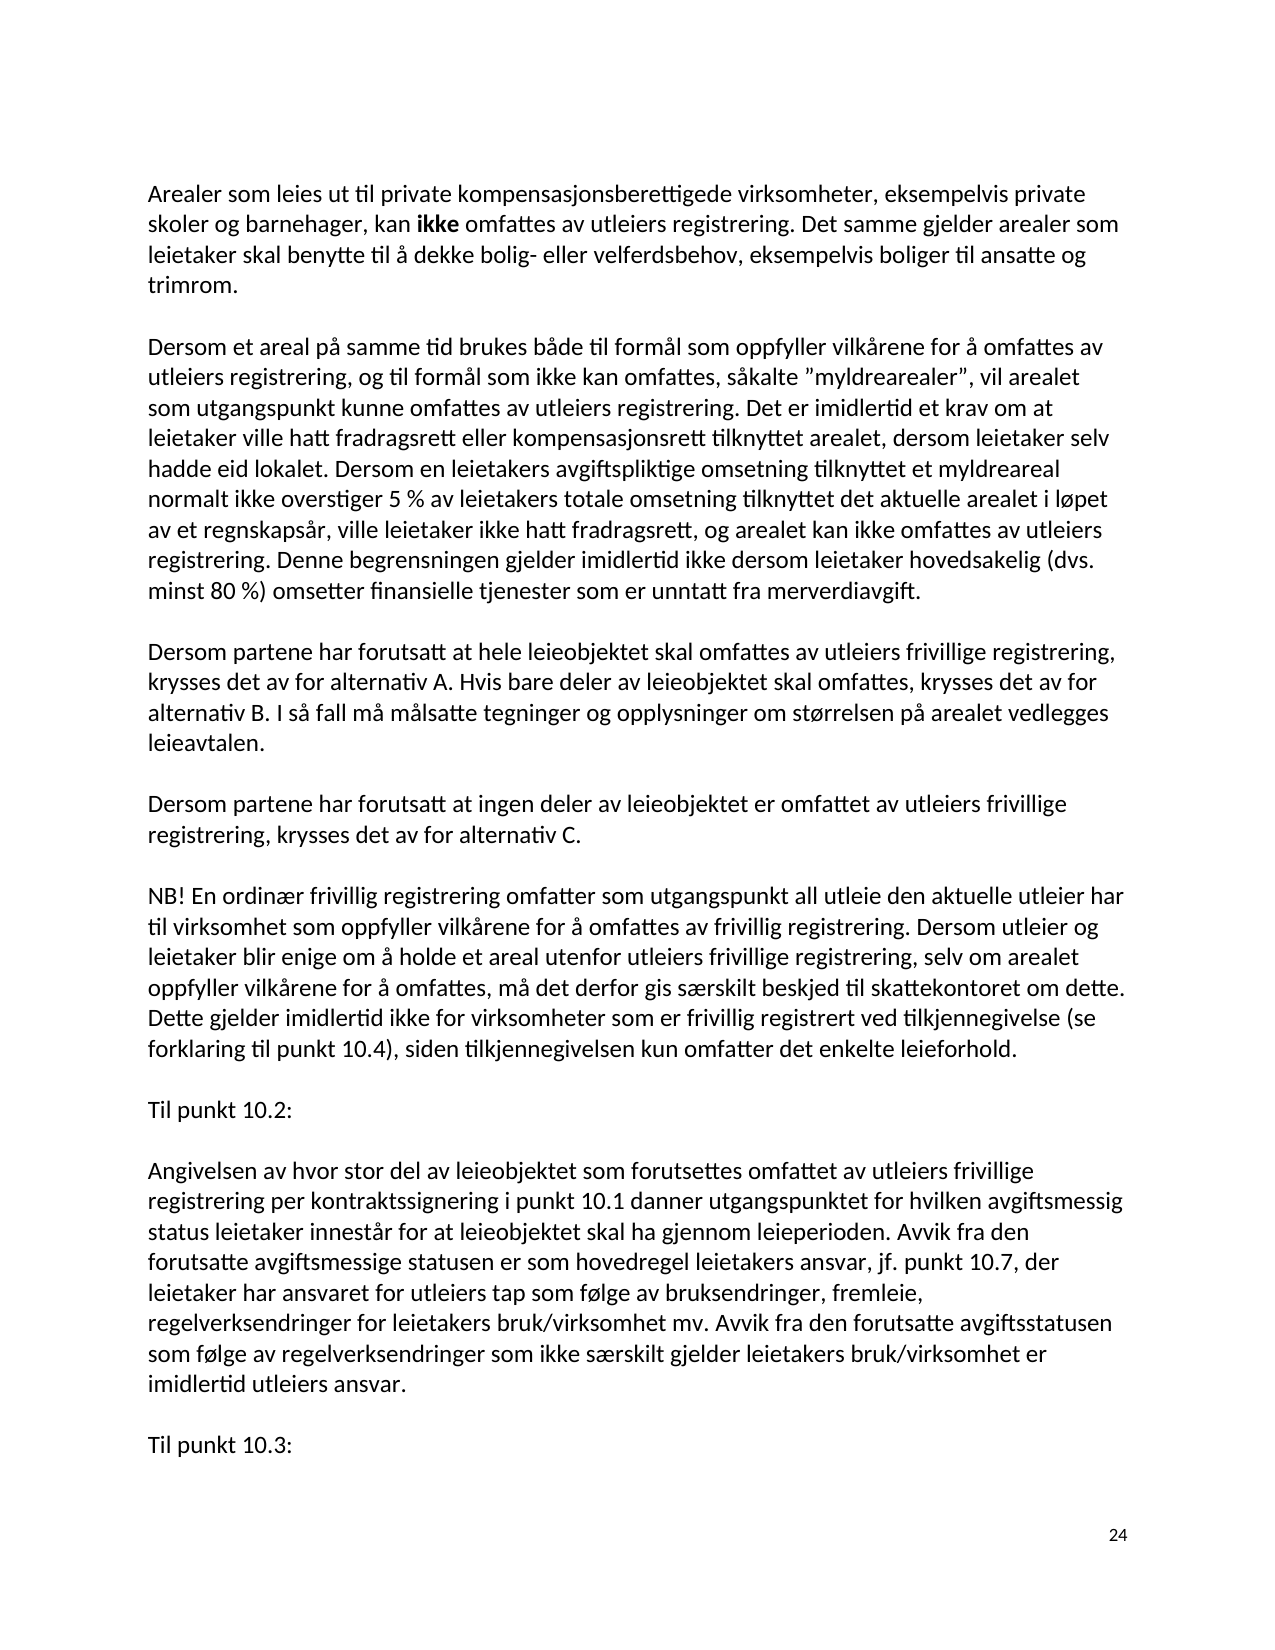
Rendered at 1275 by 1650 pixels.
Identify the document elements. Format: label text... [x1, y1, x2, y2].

text Arealer som leies ut til private kompensasjonsberettigede virksomheter, eksempelvis private skoler og barnehager, kan ikke omfattes av utleiers registrering. Det samme gjelder arealer som leietaker skal benytte til å dekke bolig- eller velferdsbehov, eksempelvis boliger til ansatte og trimrom. [148, 178, 1127, 300]
text Dersom partene har forutsatt at hele leieobjektet skal omfattes av utleiers frivillige registrering, krysses det av for alternativ A. Hvis bare deler av leieobjektet skal omfattes, krysses det av for alternativ B. I så fall må målsatte tegninger og opplysninger om størrelsen på arealet vedlegges leieavtalen. [148, 636, 1127, 758]
text Angivelsen av hvor stor del av leieobjektet som forutsettes omfattet av utleiers frivillige registrering per kontraktssignering i punkt 10.1 danner utgangspunktet for hvilken avgiftsmessig status leietaker innestår for at leieobjektet skal ha gjennom leieperioden. Avvik fra den forutsatte avgiftsmessige statusen er som hovedregel leietakers ansvar, jf. punkt 10.7, der leietaker har ansvaret for utleiers tap som følge av bruksendringer, fremleie, regelverksendringer for leietakers bruk/virksomhet mv. Avvik fra den forutsatte avgiftsstatusen som følge av regelverksendringer som ikke særskilt gjelder leietakers bruk/virksomhet er imidlertid utleiers ansvar. [148, 1155, 1127, 1399]
text NB! En ordinær frivillig registrering omfatter som utgangspunkt all utleie den aktuelle utleier har til virksomhet som oppfyller vilkårene for å omfattes av frivillig registrering. Dersom utleier og leietaker blir enige om å holde et areal utenfor utleiers frivillige registrering, selv om arealet oppfyller vilkårene for å omfattes, må det derfor gis særskilt beskjed til skattekontoret om dette. Dette gjelder imidlertid ikke for virksomheter som er frivillig registrert ved tilkjennegivelse (se forklaring til punkt 10.4), siden tilkjennegivelsen kun omfatter det enkelte leieforhold. [148, 880, 1127, 1063]
text Til punkt 10.3: [148, 1429, 1127, 1460]
text Til punkt 10.2: [148, 1094, 1127, 1124]
text Dersom et areal på samme tid brukes både til formål som oppfyller vilkårene for å omfattes av utleiers registrering, og til formål som ikke kan omfattes, såkalte ”myldrearealer”, vil arealet som utgangspunkt kunne omfattes av utleiers registrering. Det er imidlertid et krav om at leietaker ville hatt fradragsrett eller kompensasjonsrett tilknyttet arealet, dersom leietaker selv hadde eid lokalet. Dersom en leietakers avgiftspliktige omsetning tilknyttet et myldreareal normalt ikke overstiger 5 % av leietakers totale omsetning tilknyttet det aktuelle arealet i løpet av et regnskapsår, ville leietaker ikke hatt fradragsrett, og arealet kan ikke omfattes av utleiers registrering. Denne begrensningen gjelder imidlertid ikke dersom leietaker hovedsakelig (dvs. minst 80 %) omsetter finansielle tjenester som er unntatt fra merverdiavgift. [148, 331, 1127, 605]
text Dersom partene har forutsatt at ingen deler av leieobjektet er omfattet av utleiers frivillige registrering, krysses det av for alternativ C. [148, 788, 1127, 849]
